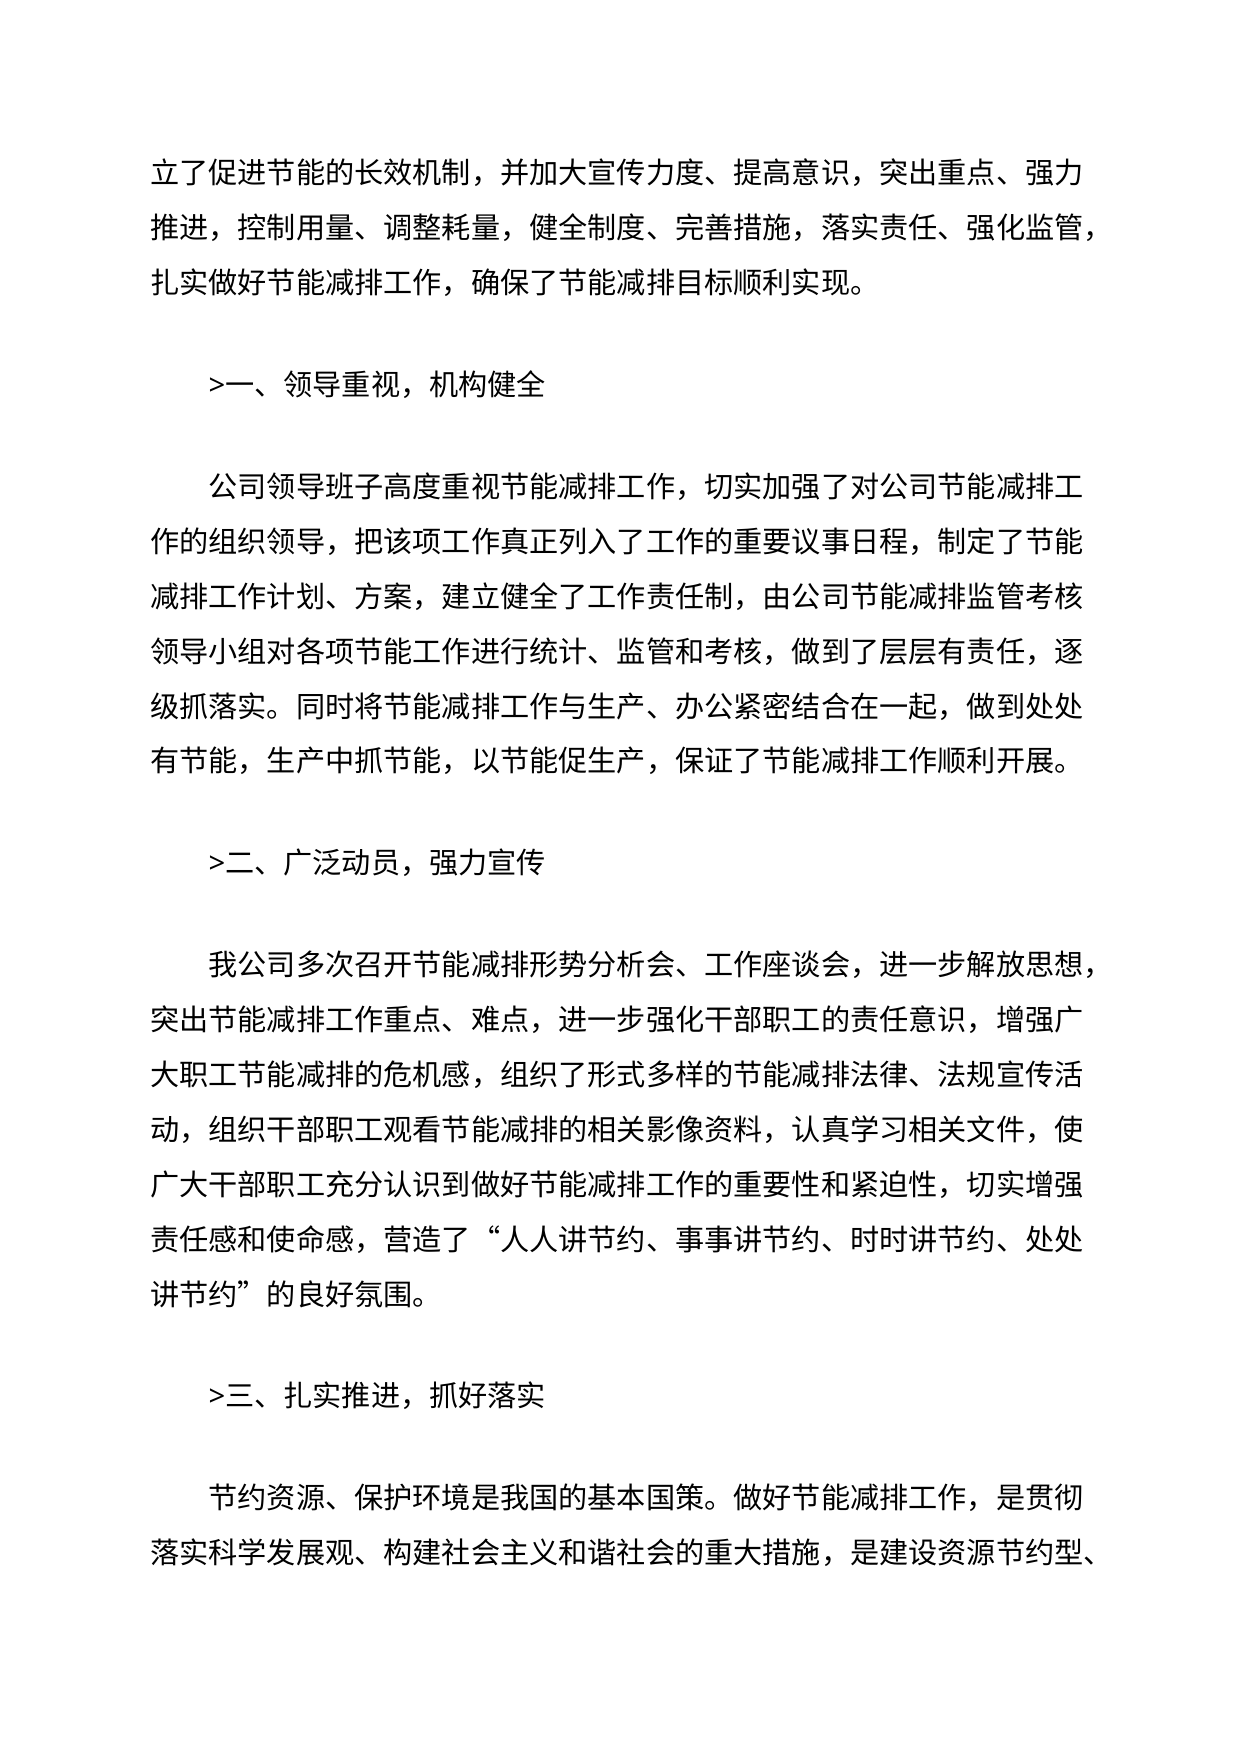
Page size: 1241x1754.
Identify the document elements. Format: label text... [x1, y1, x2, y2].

text 我公司多次召开节能减排形势分析会、工作座谈会，进一步解放思想，突出节能减排工作重点、难点，进一步强化干部职工的责任意识，增强广大职工节能减排的危机感，组织了形式多样的节能减排法律、法规宣传活动，组织干部职工观看节能减排的相关影像资料，认真学习相关文件，使广大干部职工充分认识到做好节能减排工作的重要性和紧迫性，切实增强责任感和使命感，营造了“人人讲节约、事事讲节约、时时讲节约、处处讲节约”的良好氛围。 [150, 942, 1090, 1313]
text >三、扎实推进，抓好落实 [150, 1373, 1090, 1415]
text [150, 150, 1090, 302]
text >一、领导重视，机构健全 [150, 362, 1090, 404]
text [150, 1475, 1090, 1572]
text 公司领导班子高度重视节能减排工作，切实加强了对公司节能减排工作的组织领导，把该项工作真正列入了工作的重要议事日程，制定了节能减排工作计划、方案，建立健全了工作责任制，由公司节能减排监管考核领导小组对各项节能工作进行统计、监管和考核，做到了层层有责任，逐级抓落实。同时将节能减排工作与生产、办公紧密结合在一起，做到处处有节能，生产中抓节能，以节能促生产，保证了节能减排工作顺利开展。 [150, 463, 1090, 780]
text >二、广泛动员，强力宣传 [150, 840, 1090, 882]
